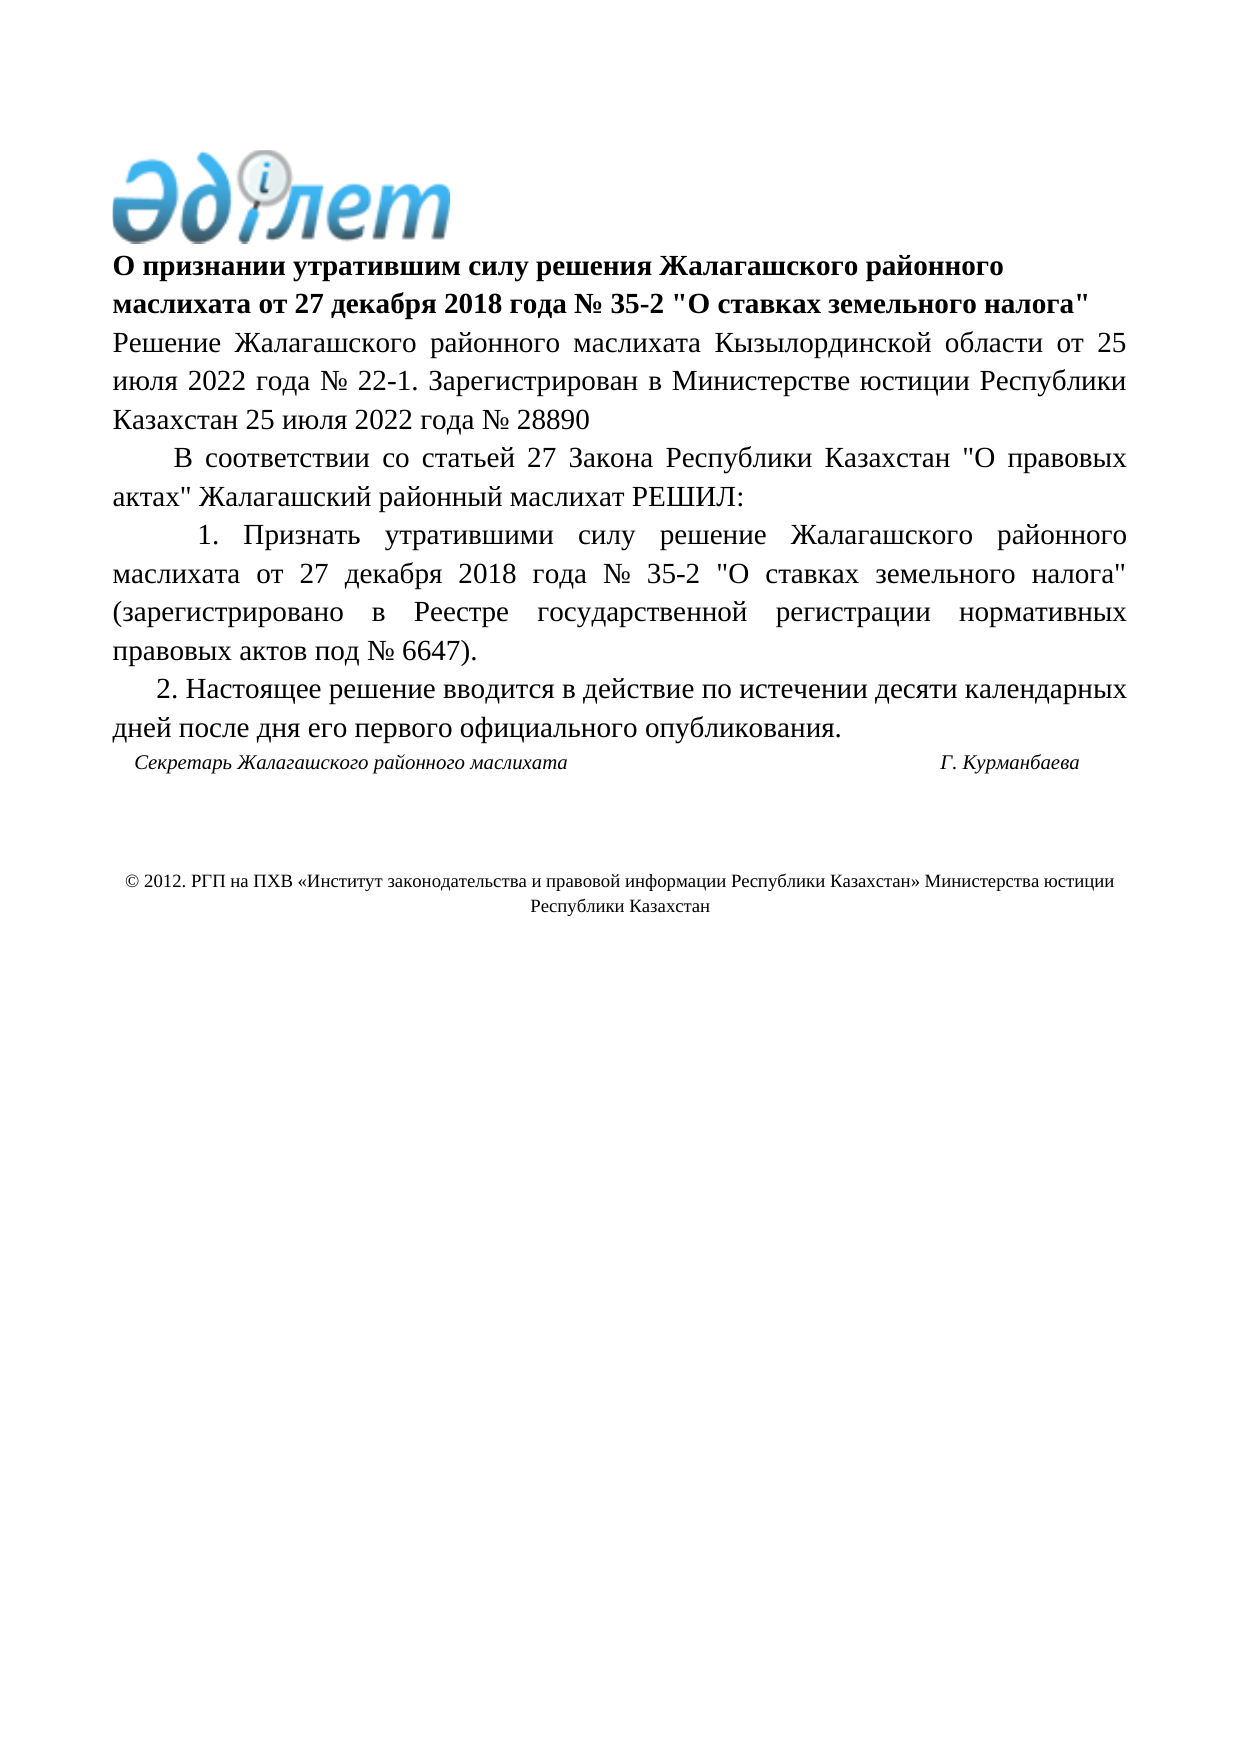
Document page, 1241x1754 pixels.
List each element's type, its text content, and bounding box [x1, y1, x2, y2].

text Решение Жалагашского районного маслихата Кызылординской области от 25 июля 2022 года № 22-1. Зарегистрирован в Министерстве юстиции Республики Казахстан 25 июля 2022 года № 28890 [112, 325, 1128, 435]
text О признании утратившим силу решения Жалагашского районного маслихата от 27 декабря 2018 года № 35-2 "О ставках земельного налога" [112, 248, 1128, 320]
table_header Cекретарь Жалагашского районного маслихата [101, 749, 939, 780]
text 1. Признать утратившими силу решение Жалагашского районного маслихата от 27 декабря 2018 года № 35-2 "О ставках земельного налога" (зарегистрировано в Реестре государственной регистрации нормативных правовых актов под № 6647). [112, 517, 1128, 667]
text © 2012. РГП на ПХВ «Институт законодательства и правовой информации Республики Казахстан» Министерства юстиции Республики Казахстан [112, 870, 1128, 917]
text 2. Настоящее решение вводится в действие по истечении десяти календарных дней после дня его первого официального опубликования. [112, 672, 1128, 744]
table_header Г. Курманбаева [939, 749, 1240, 780]
text В соответствии со статьей 27 Закона Республики Казахстан "О правовых актах" Жалагашский районный маслихат РЕШИЛ: [112, 440, 1128, 512]
picture [112, 150, 451, 244]
